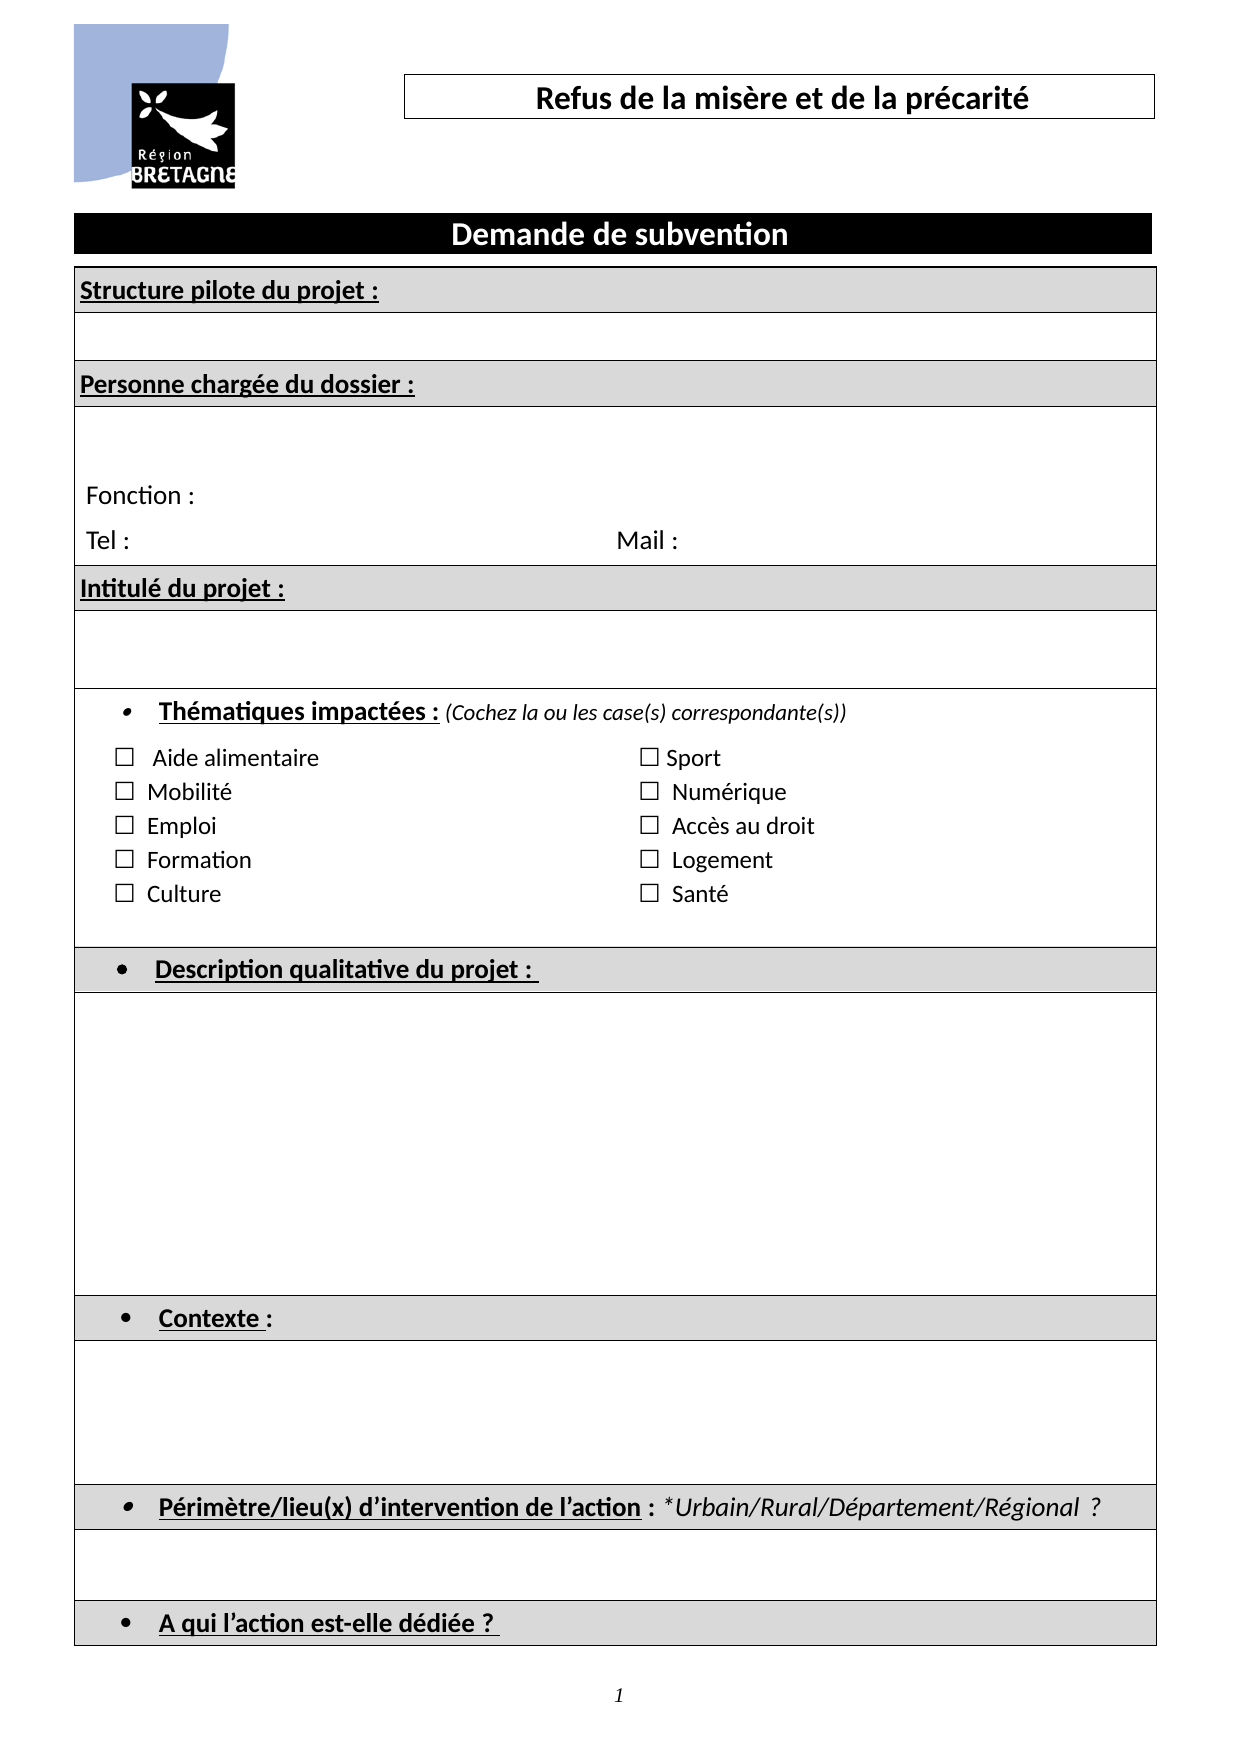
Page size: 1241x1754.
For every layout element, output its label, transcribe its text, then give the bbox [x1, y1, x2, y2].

text Demande de subvention [74, 213, 1152, 254]
table_cell [75, 1530, 1156, 1600]
table_cell [75, 1341, 1156, 1484]
table_cell Personne chargée du dossier : [75, 361, 1156, 406]
table_cell [75, 993, 1156, 1295]
table_header Structure pilote du projet : [75, 268, 1156, 312]
table_cell Description qualitative du projet : [75, 948, 1156, 991]
picture [73, 24, 1156, 192]
table_cell A qui l’action est-elle dédiée ? [75, 1601, 1156, 1645]
subtitle Refus de la misère et de la précarité [405, 75, 1154, 118]
table_cell Intitulé du projet : [75, 566, 1156, 610]
table_cell Contexte : [75, 1296, 1156, 1340]
table_cell [75, 313, 1156, 360]
table_cell Mail : [615, 517, 1156, 564]
table_cell [75, 611, 1156, 688]
table_cell Périmètre/lieu(x) d’intervention de l’action : *Urbain/Rural/Département/Régional ? [75, 1485, 1156, 1529]
table_cell Fonction : [75, 407, 1156, 517]
table_cell Tel : [75, 517, 615, 564]
table_cell Thématiques impactées : (Cochez la ou les case(s) correspondante(s)) [75, 689, 1156, 946]
